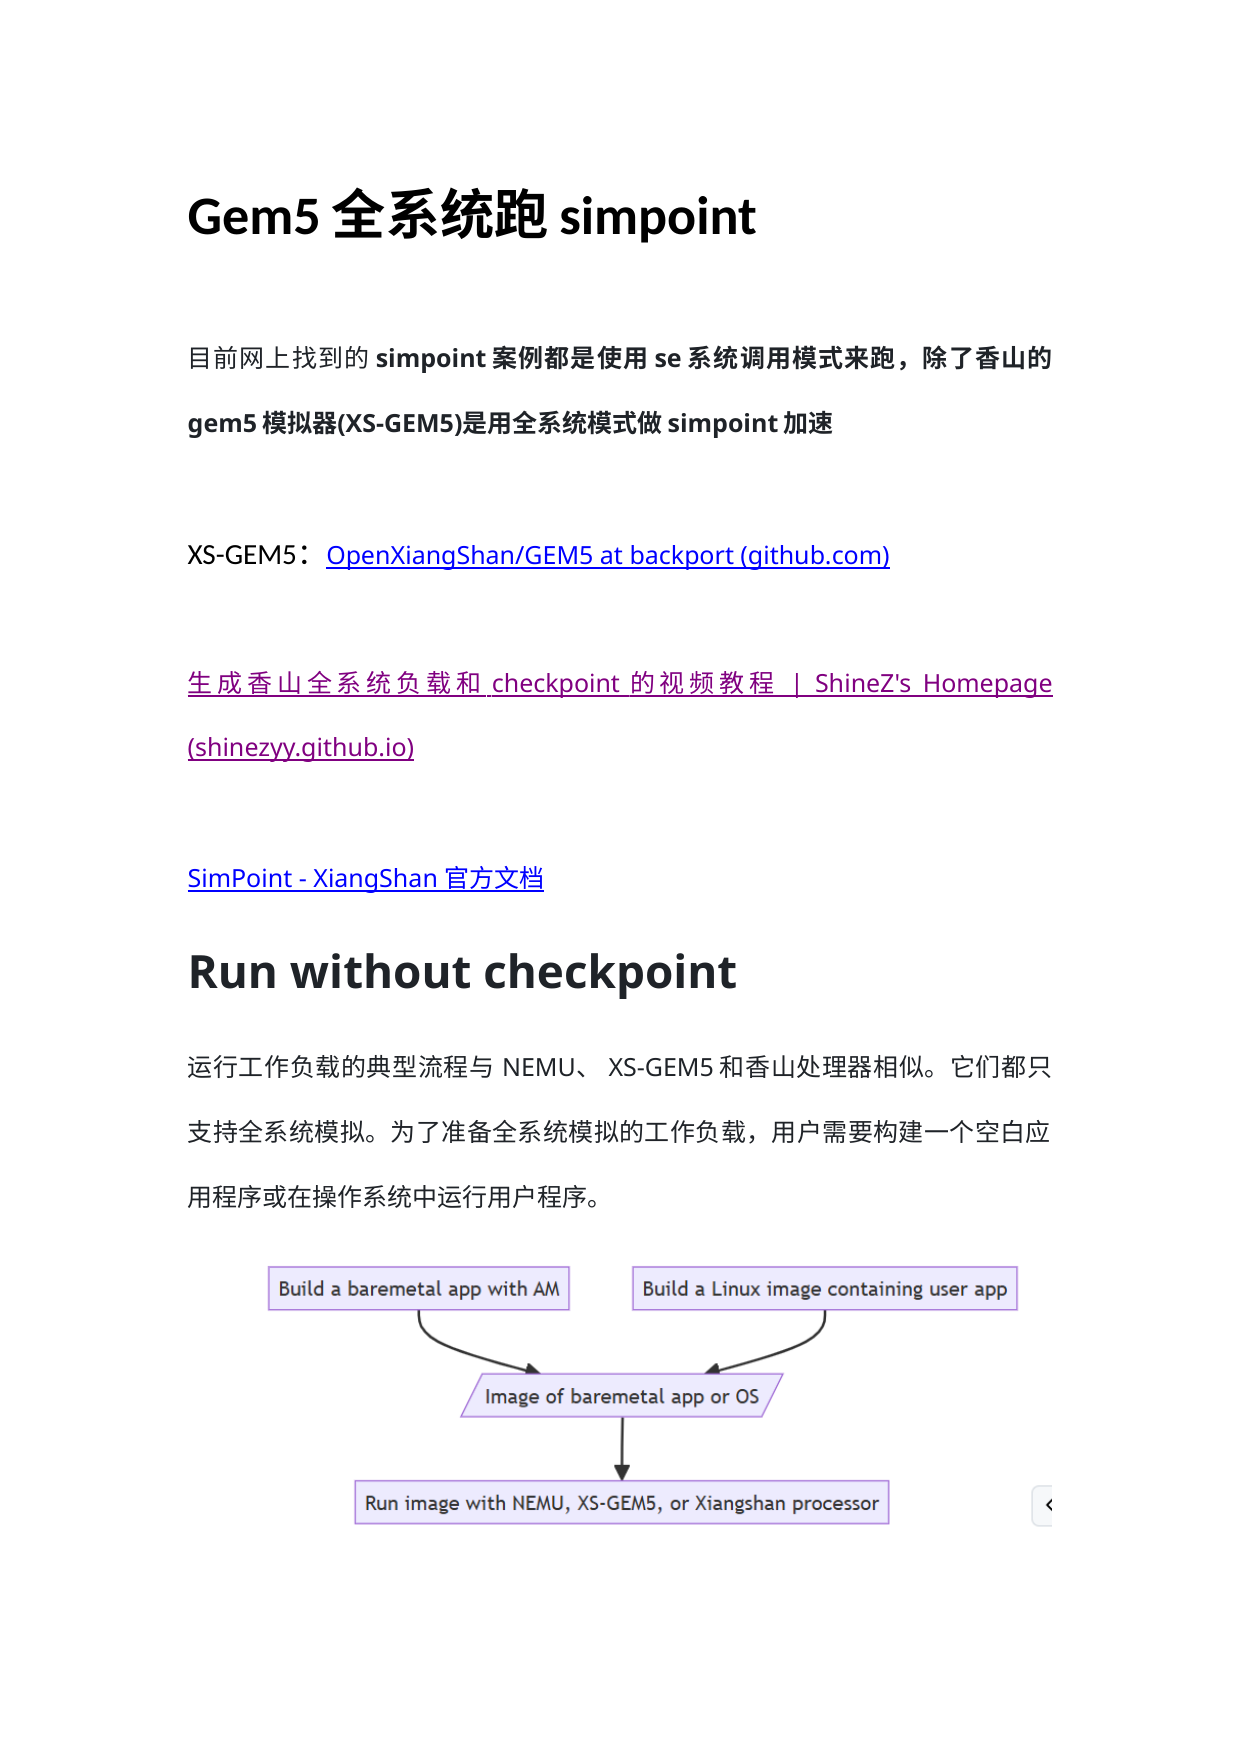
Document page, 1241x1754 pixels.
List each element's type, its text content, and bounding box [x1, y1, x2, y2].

text 目前网上找到的simpoint案例都是使用se系统调用模式来跑，除了香山的 gem5模拟器(XS-GEM5)是用全系统模式做simpoint加速 [187, 324, 1053, 454]
text 生成香山全系统负载和checkpoint的视频教程 | ShineZ's Homepage (shinezyy.github.io) [187, 696, 1053, 779]
text 生成香山全系统负载和checkpoint的视频教程 | ShineZ's Homepage (shinezyy.github.io) [187, 649, 1053, 695]
picture [187, 1227, 1052, 1548]
subtitle Run without checkpoint [187, 939, 1053, 1004]
text 运行工作负载的典型流程与 NEMU、 XS-GEM5和香山处理器相似。它们都只支持全系统模拟。为了准备全系统模拟的工作负载，用户需要构建一个空白应用程序或在操作系统中运行用户程序。 [187, 1033, 1053, 1228]
text SimPoint - XiangShan 官方文档 [187, 844, 1053, 909]
text Gem5全系统跑simpoint [187, 162, 1053, 259]
text XS-GEM5：OpenXiangShan/GEM5 at backport (github.com) [187, 519, 1053, 584]
